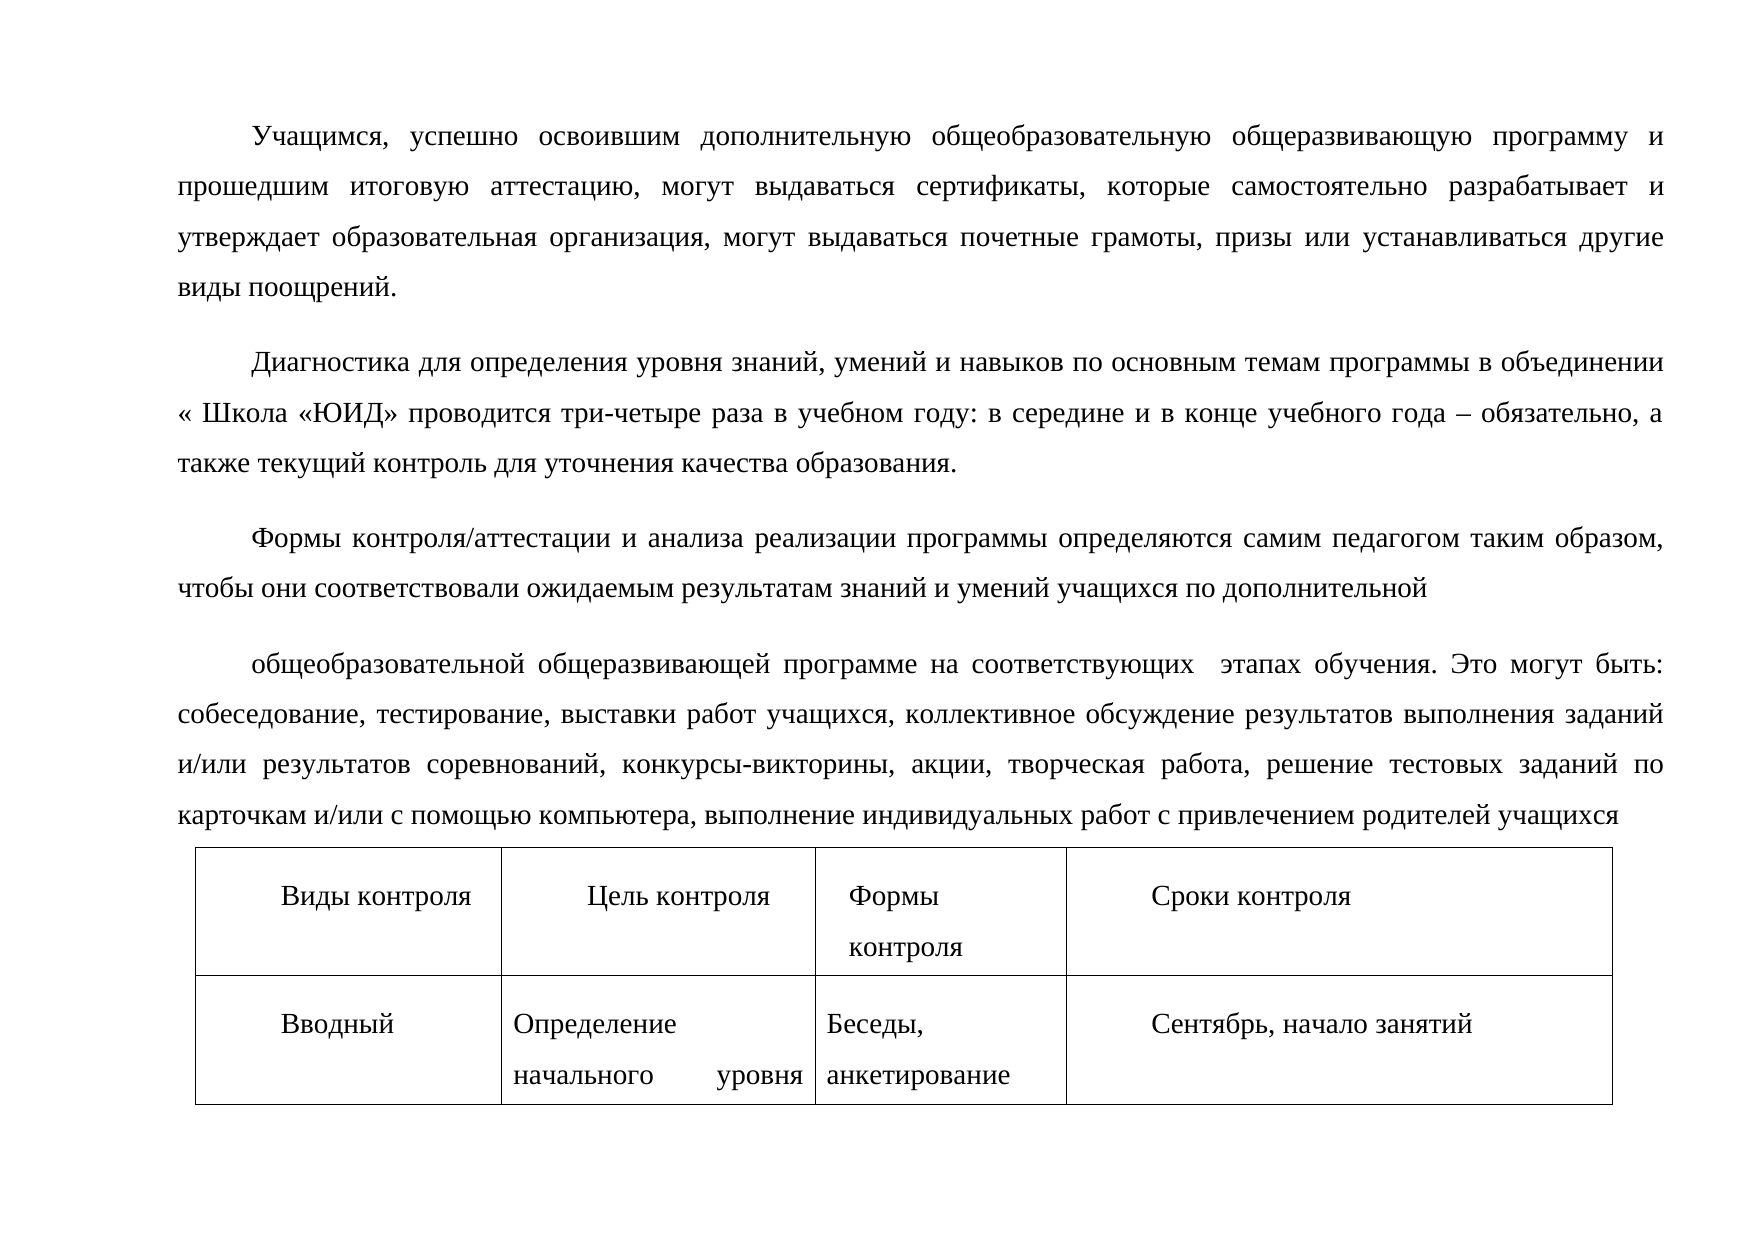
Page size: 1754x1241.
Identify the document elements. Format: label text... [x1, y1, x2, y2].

text общеобразовательной общеразвивающей программе на соответствующих этапах обучения. Это могут быть: собеседование, тестирование, выставки работ учащихся, коллективное обсуждение результатов выполнения заданий и/или результатов соревнований, конкурсы-викторины, акции, творческая работа, решение тестовых заданий по карточкам и/или с помощью компьютера, выполнение индивидуальных работ с привлечением родителей учащихся [177, 646, 1665, 830]
text Учащимся, успешно освоившим дополнительную общеобразовательную общеразвивающую программу и прошедшим итоговую аттестацию, могут выдаваться сертификаты, которые самостоятельно разрабатывает и утверждает образовательная организация, могут выдаваться почетные грамоты, призы или устанавливаться другие виды поощрений. [177, 118, 1665, 303]
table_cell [502, 976, 815, 1103]
table_header Цель контроля [502, 848, 815, 975]
text Диагностика для определения уровня знаний, умений и навыков по основным темам программы в объединении « Школа «ЮИД» проводится три-четыре раза в учебном году: в середине и в конце учебного года – обязательно, а также текущий контроль для уточнения качества образования. [177, 344, 1665, 478]
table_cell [1067, 976, 1612, 1103]
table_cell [816, 976, 1066, 1103]
table_header Формы контроля [816, 848, 1066, 975]
table_header Виды контроля [196, 848, 501, 975]
text Формы контроля/аттестации и анализа реализации программы определяются самим педагогом таким образом, чтобы они соответствовали ожидаемым результатам знаний и умений учащихся по дополнительной [177, 520, 1665, 604]
table_header Сроки контроля [1067, 848, 1612, 975]
table_cell Вводный [196, 976, 501, 1103]
